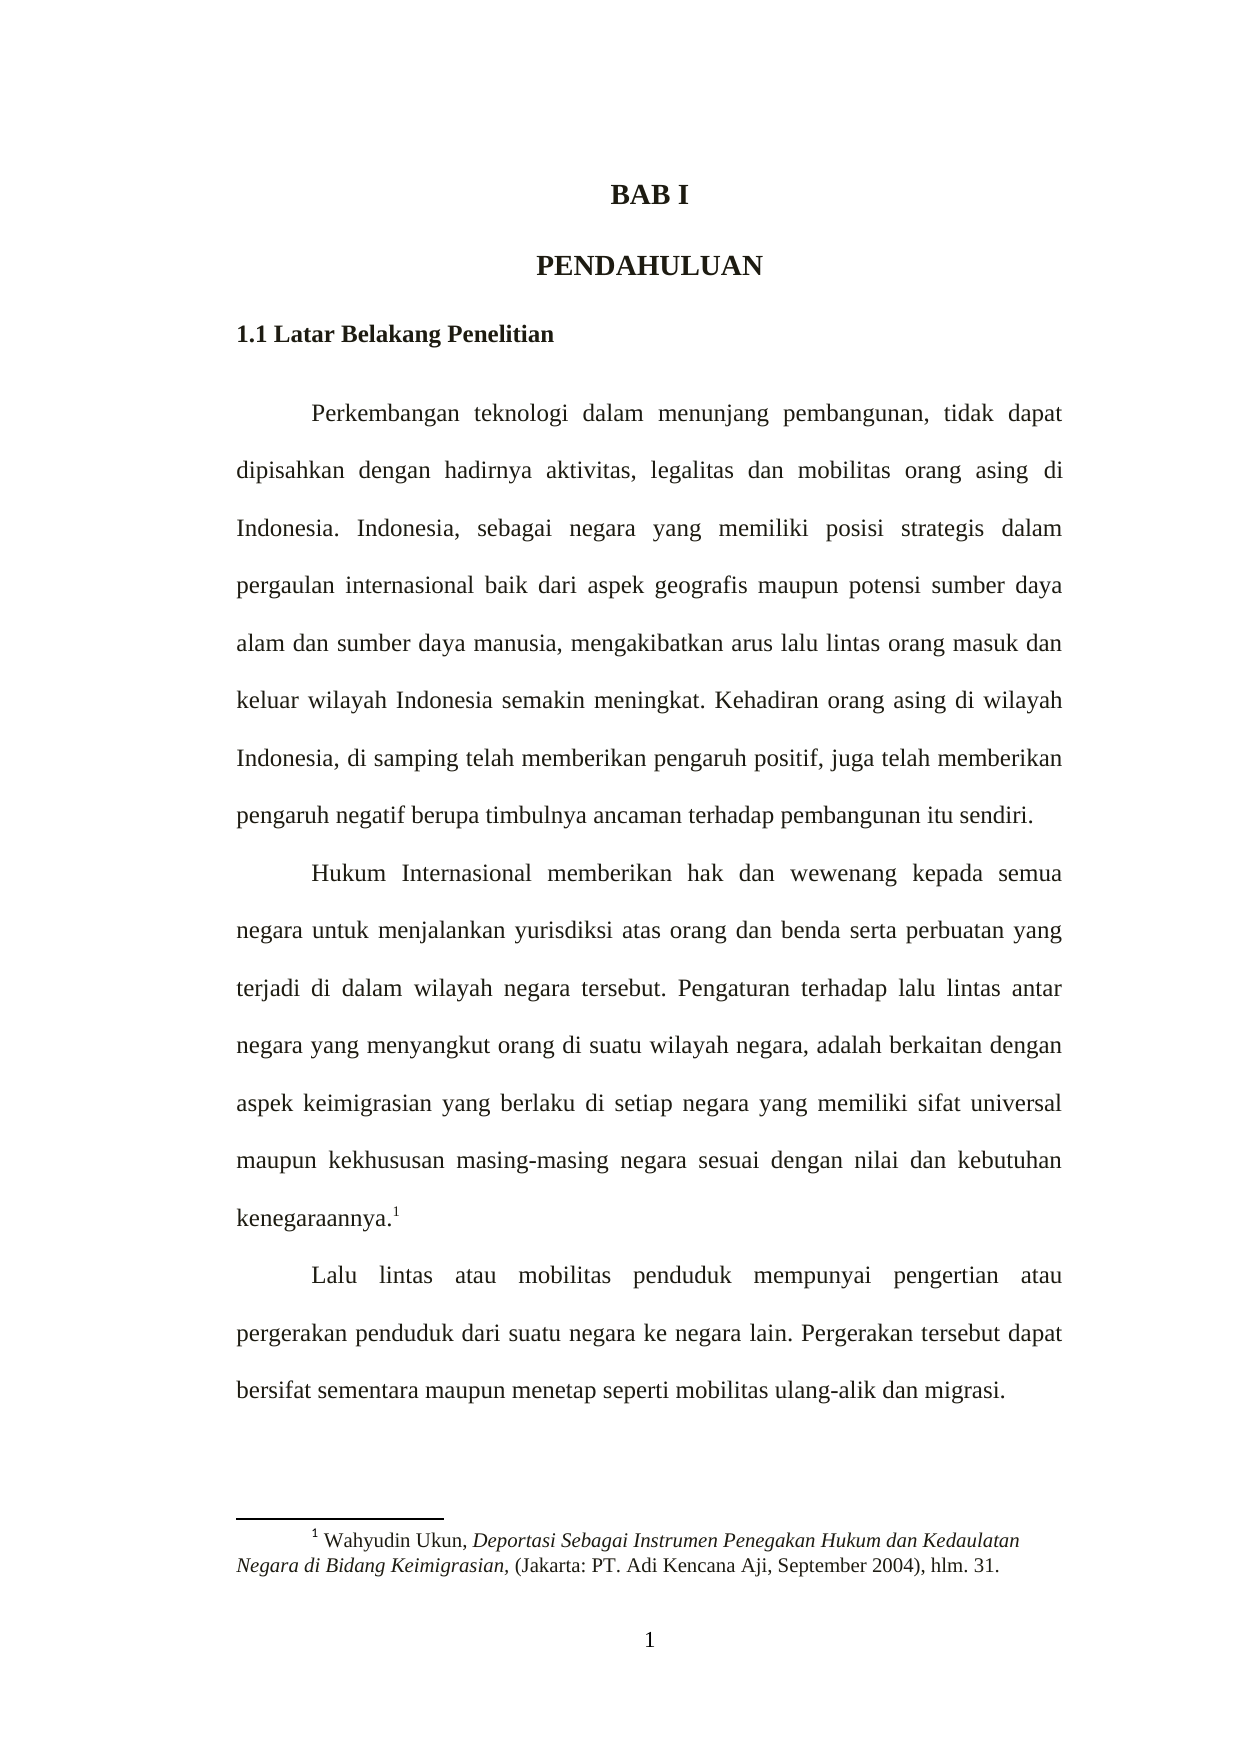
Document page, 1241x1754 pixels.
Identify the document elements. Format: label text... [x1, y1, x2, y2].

text 1.1 Latar Belakang Penelitian [236, 319, 1063, 348]
text BAB I [236, 177, 1063, 211]
text Hukum Internasional memberikan hak dan wewenang kepada semua negara untuk menjalankan yurisdiksi atas orang dan benda serta perbuatan yang terjadi di dalam wilayah negara tersebut. Pengaturan terhadap lalu lintas antar negara yang menyangkut orang di suatu wilayah negara, adalah berkaitan dengan aspek keimigrasian yang berlaku di setiap negara yang memiliki sifat universal maupun kekhususan masing-masing negara sesuai dengan nilai dan kebutuhan kenegaraannya. [236, 858, 1063, 1232]
text Perkembangan teknologi dalam menunjang pembangunan, tidak dapat dipisahkan dengan hadirnya aktivitas, legalitas dan mobilitas orang asing di Indonesia. Indonesia, sebagai negara yang memiliki posisi strategis dalam pergaulan internasional baik dari aspek geografis maupun potensi sumber daya alam dan sumber daya manusia, mengakibatkan arus lalu lintas orang masuk dan keluar wilayah Indonesia semakin meningkat. Kehadiran orang asing di wilayah Indonesia, di samping telah memberikan pengaruh positif, juga telah memberikan pengaruh negatif berupa timbulnya ancaman terhadap pembangunan itu sendiri. [236, 398, 1063, 829]
text PENDAHULUAN [236, 248, 1063, 282]
text Lalu lintas atau mobilitas penduduk mempunyai pengertian atau pergerakan penduduk dari suatu negara ke negara lain. Pergerakan tersebut dapat bersifat sementara maupun menetap seperti mobilitas ulang-alik dan migrasi. [236, 1260, 1063, 1404]
